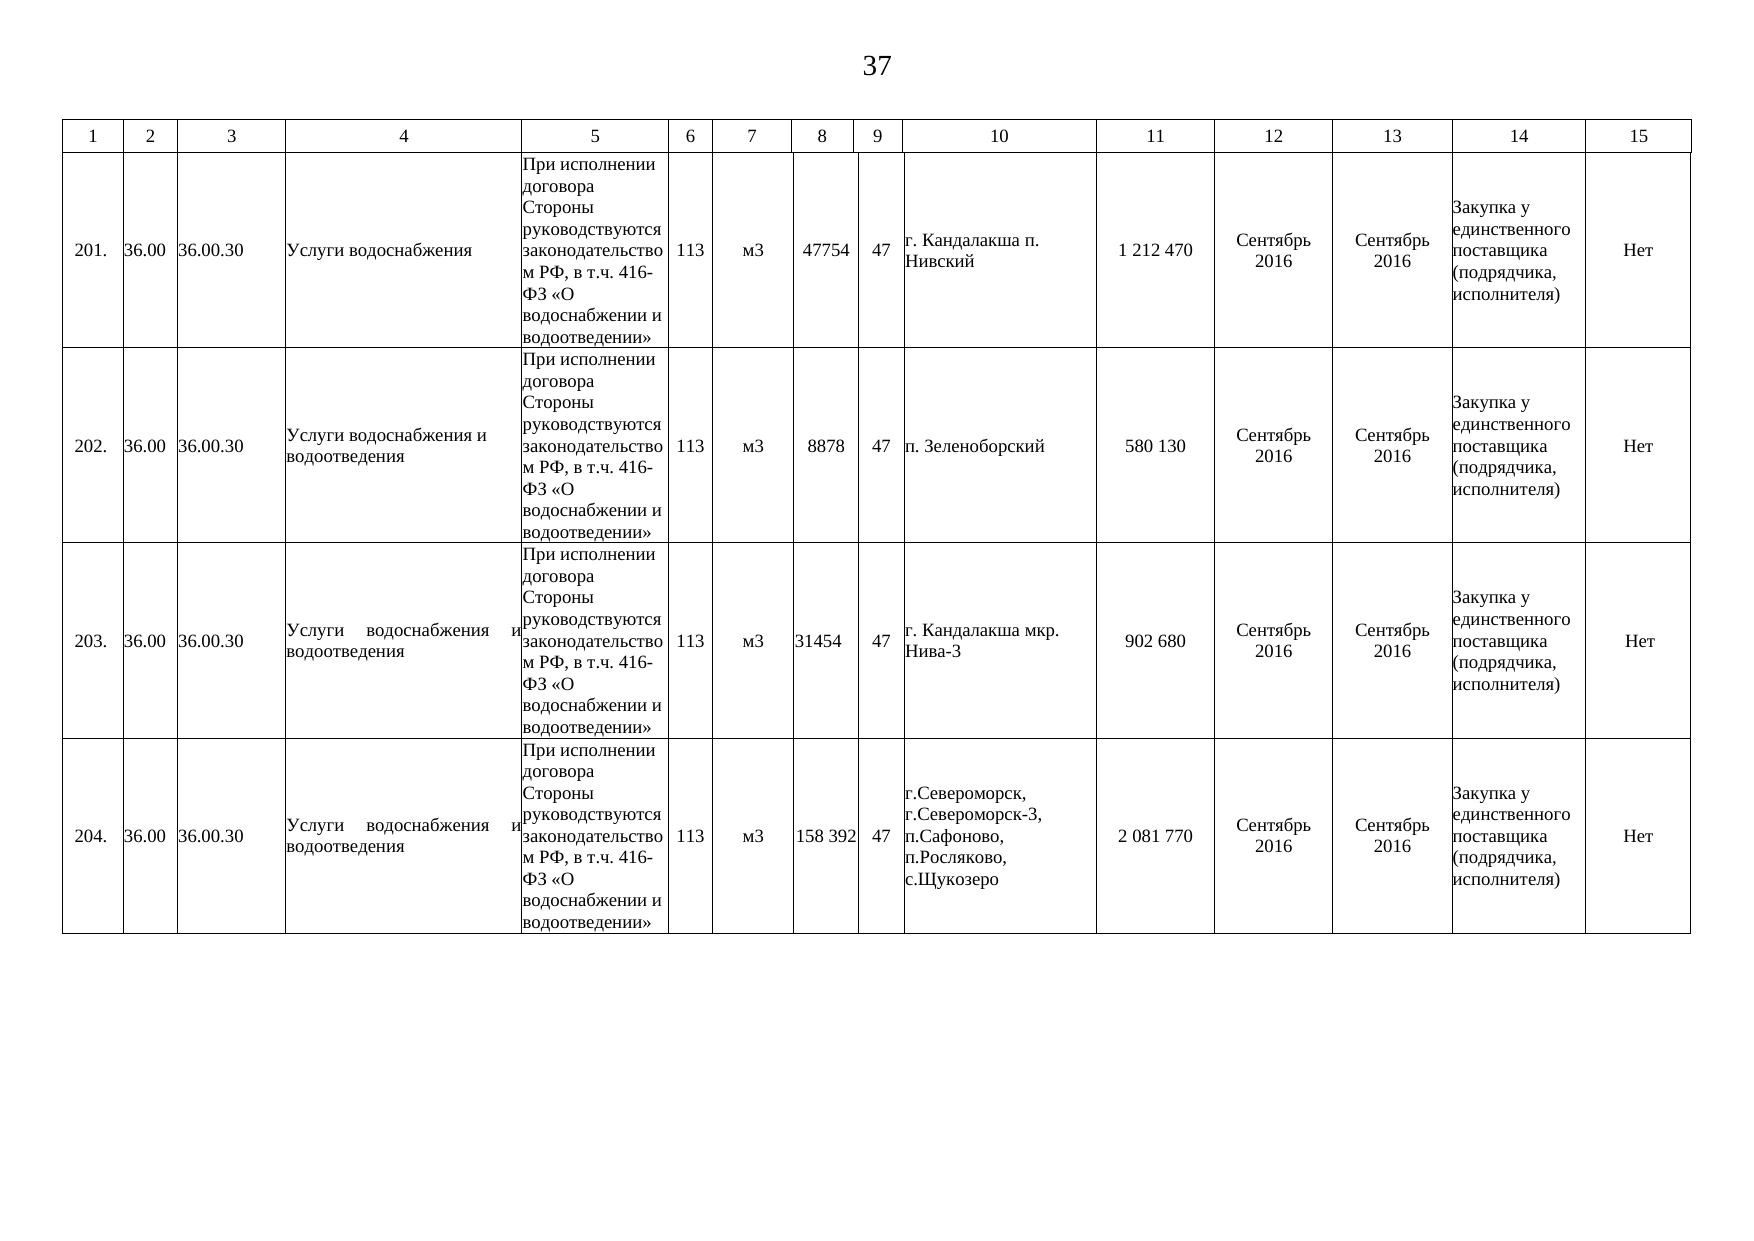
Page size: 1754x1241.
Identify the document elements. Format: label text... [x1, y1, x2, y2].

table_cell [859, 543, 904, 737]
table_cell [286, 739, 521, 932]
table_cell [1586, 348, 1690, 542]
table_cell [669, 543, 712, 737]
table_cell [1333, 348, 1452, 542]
table_header 5 [522, 120, 668, 152]
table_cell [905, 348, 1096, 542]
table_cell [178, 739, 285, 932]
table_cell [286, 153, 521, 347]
table_header 15 [1586, 120, 1691, 152]
table_header 11 [1097, 120, 1214, 152]
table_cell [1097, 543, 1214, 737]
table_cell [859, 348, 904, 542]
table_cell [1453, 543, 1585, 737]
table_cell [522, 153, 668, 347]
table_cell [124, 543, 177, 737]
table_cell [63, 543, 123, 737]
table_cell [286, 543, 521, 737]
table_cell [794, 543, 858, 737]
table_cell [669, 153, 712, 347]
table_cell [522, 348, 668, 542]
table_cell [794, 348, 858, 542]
table_header 13 [1333, 120, 1452, 152]
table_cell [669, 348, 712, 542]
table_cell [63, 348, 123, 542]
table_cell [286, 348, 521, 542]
table_header 3 [178, 120, 285, 152]
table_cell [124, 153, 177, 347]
table_header 10 [903, 120, 1096, 152]
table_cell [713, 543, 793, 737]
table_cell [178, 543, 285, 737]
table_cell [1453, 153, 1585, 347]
table_header 9 [854, 120, 902, 152]
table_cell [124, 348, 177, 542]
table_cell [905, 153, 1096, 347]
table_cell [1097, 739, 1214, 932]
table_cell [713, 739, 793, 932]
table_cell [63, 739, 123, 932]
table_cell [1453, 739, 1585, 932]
table_header 7 [713, 120, 791, 152]
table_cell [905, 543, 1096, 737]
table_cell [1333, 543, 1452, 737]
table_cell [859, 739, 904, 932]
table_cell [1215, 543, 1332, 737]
table_header 14 [1453, 120, 1585, 152]
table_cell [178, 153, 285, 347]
table_header 4 [286, 120, 521, 152]
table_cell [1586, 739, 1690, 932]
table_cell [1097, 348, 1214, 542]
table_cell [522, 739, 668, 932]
table_header 6 [669, 120, 712, 152]
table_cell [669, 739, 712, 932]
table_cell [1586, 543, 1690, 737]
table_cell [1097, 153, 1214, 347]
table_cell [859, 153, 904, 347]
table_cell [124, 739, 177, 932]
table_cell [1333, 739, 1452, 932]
table_header 2 [124, 120, 177, 152]
table_header 12 [1215, 120, 1332, 152]
table_header 1 [63, 120, 123, 152]
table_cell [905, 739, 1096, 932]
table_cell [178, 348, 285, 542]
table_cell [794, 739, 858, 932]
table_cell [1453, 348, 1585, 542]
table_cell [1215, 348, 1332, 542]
table_header 8 [792, 120, 853, 152]
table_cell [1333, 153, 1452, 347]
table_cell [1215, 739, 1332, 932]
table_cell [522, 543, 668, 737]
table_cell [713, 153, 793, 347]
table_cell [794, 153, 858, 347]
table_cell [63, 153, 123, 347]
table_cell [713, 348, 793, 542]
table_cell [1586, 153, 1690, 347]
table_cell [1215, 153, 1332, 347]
